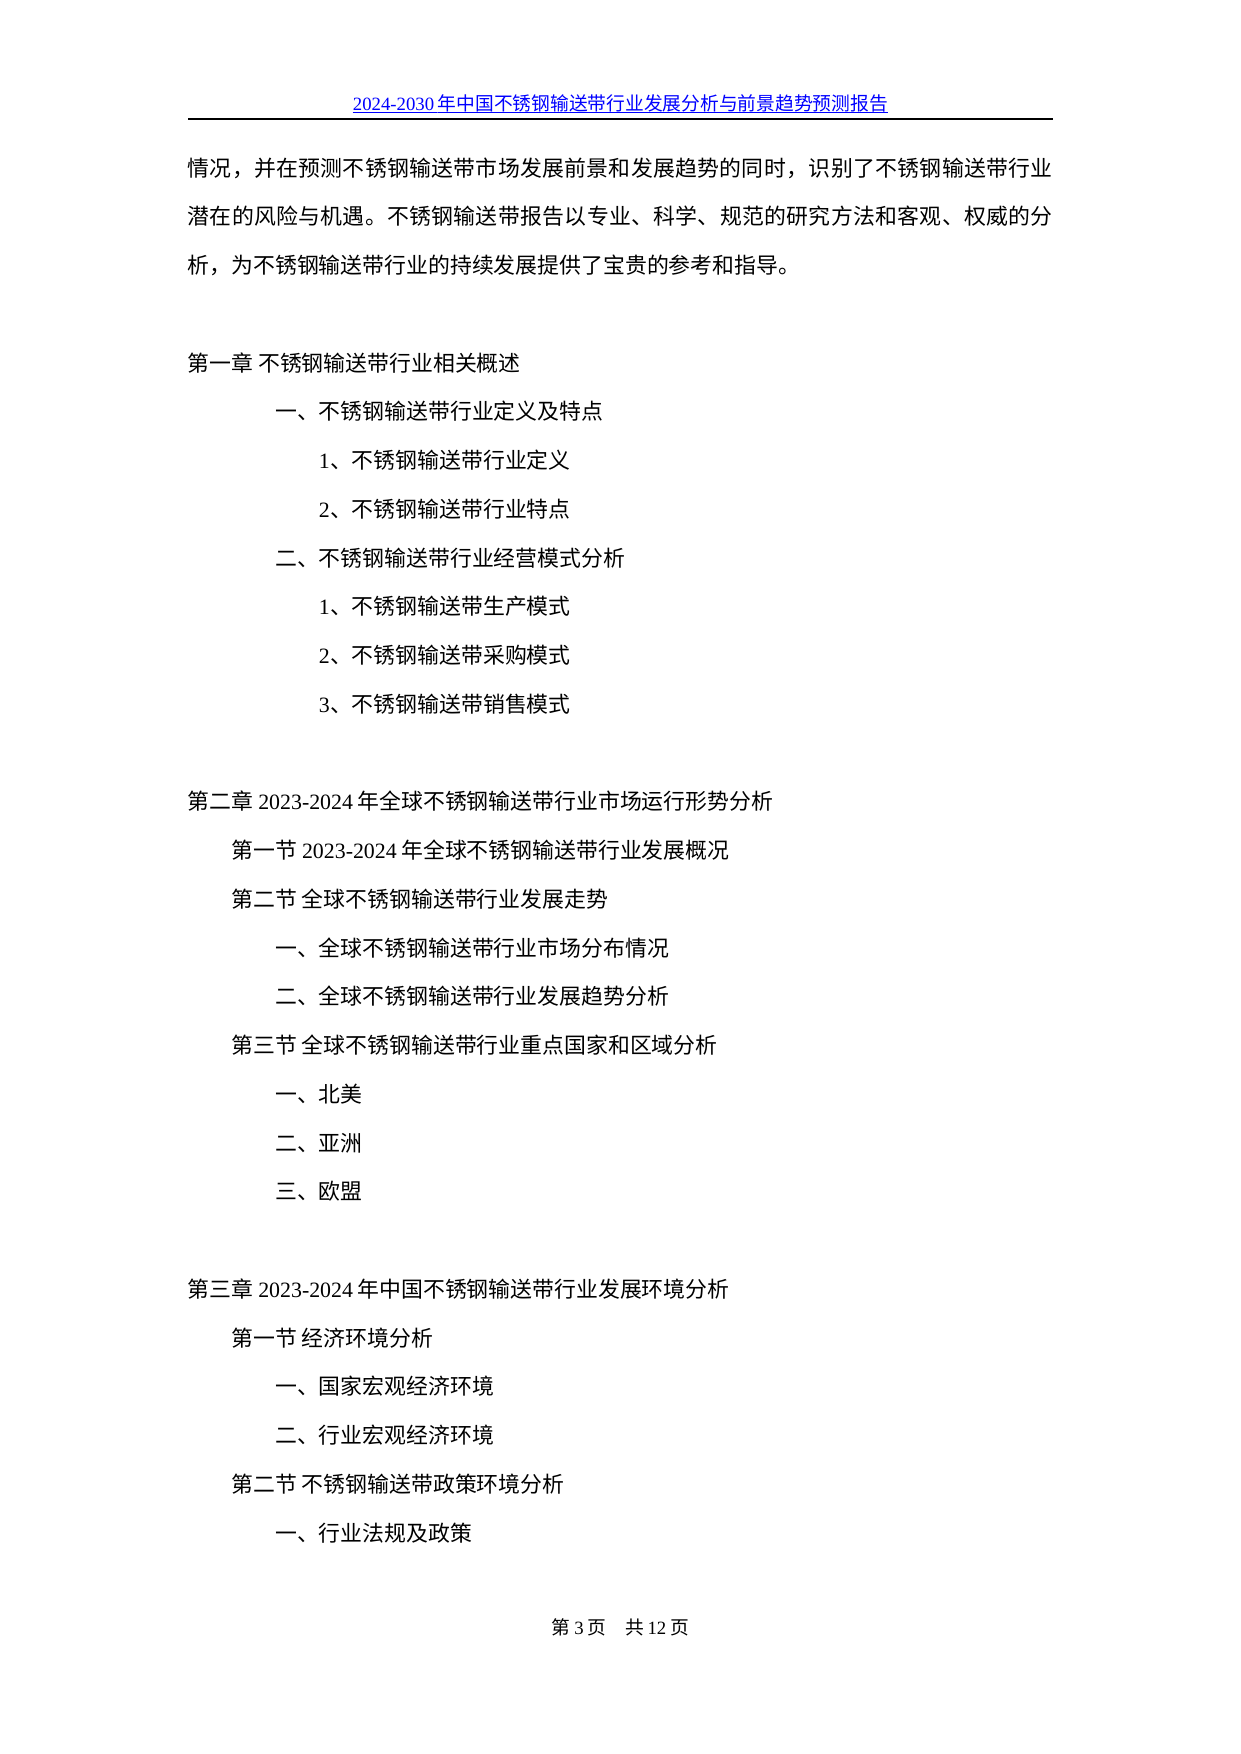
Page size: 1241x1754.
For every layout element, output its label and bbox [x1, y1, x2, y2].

text [187, 150, 1053, 1548]
